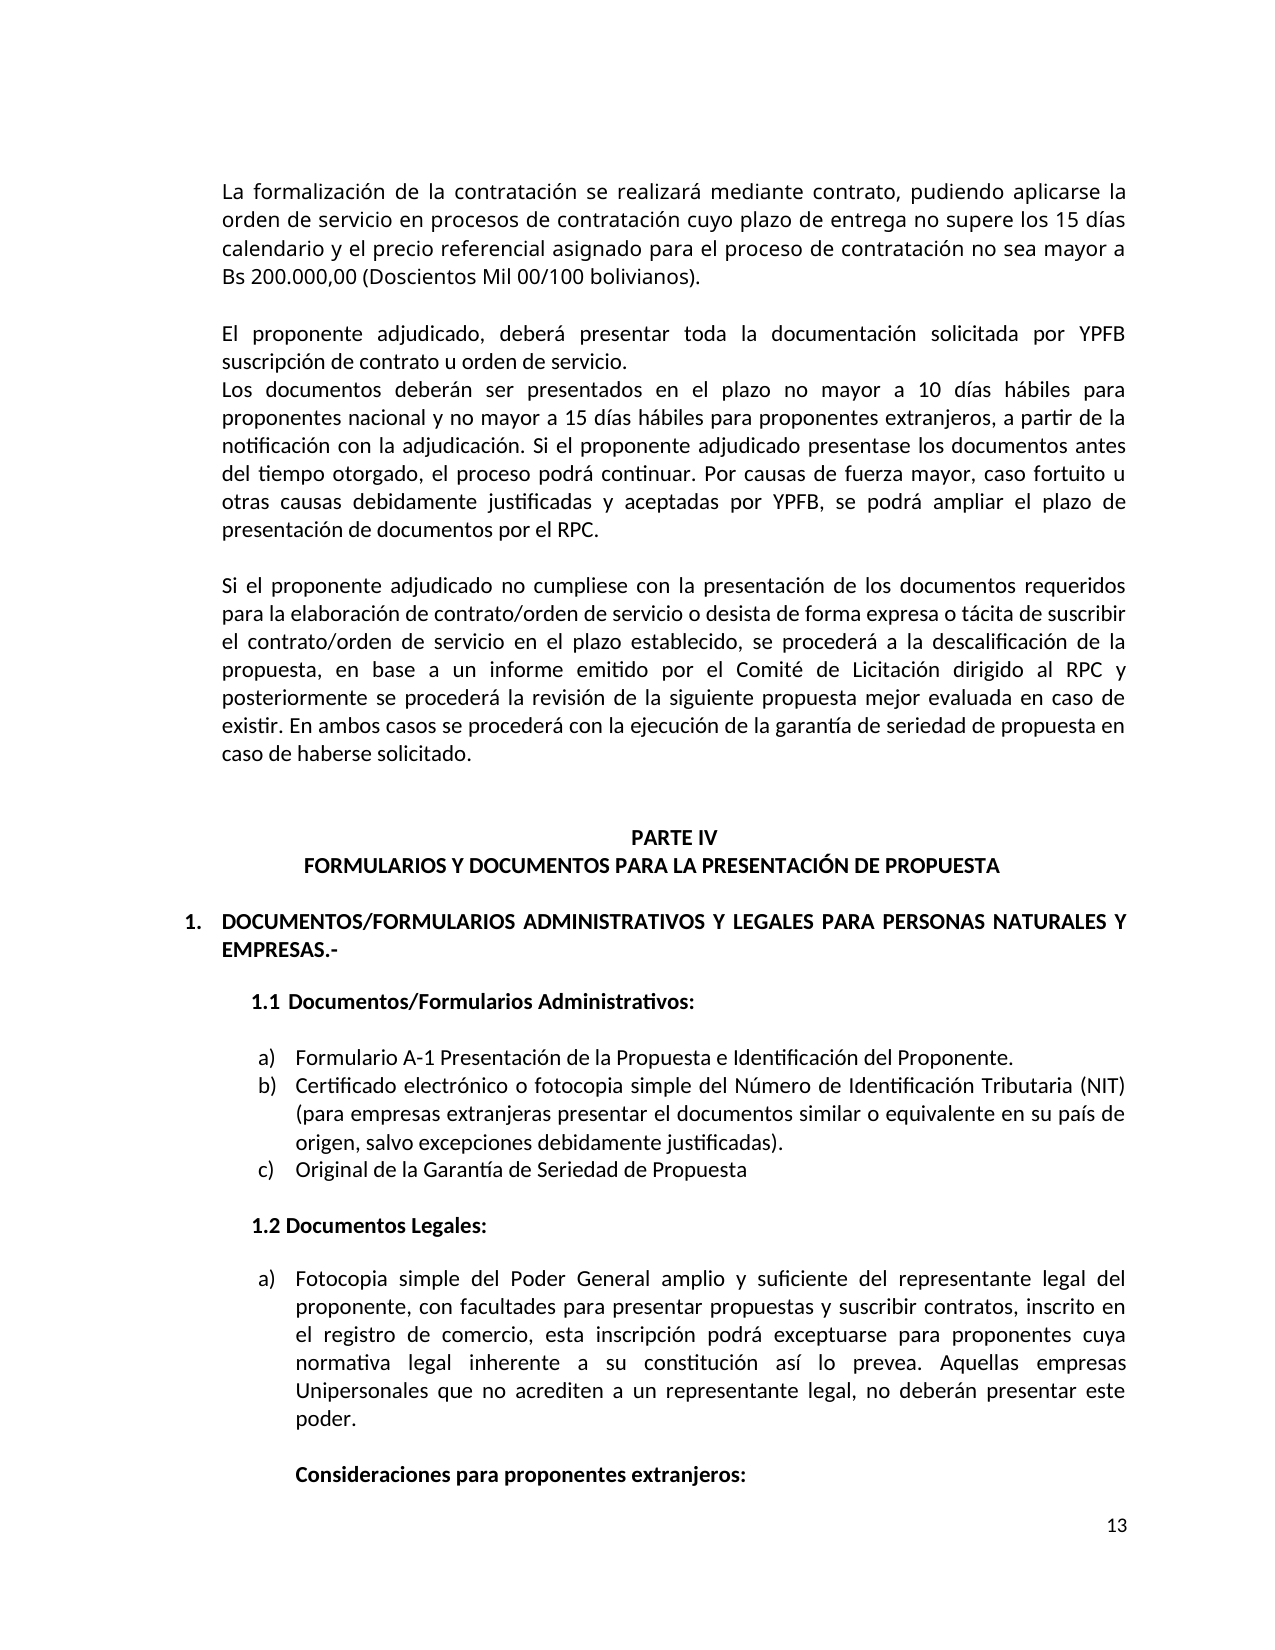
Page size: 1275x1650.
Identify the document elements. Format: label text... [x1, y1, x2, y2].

list Original de la Garantía de Seriedad de Propuesta [258, 1156, 1127, 1184]
list Fotocopia simple del Poder General amplio y suficiente del representante legal del proponente, con facultades para presentar propuestas y suscribir contratos, inscrito en el registro de comercio, esta inscripción podrá exceptuarse para proponentes cuya normativa legal inherente a su constitución así lo prevea. Aquellas empresas Unipersonales que no acrediten a un representante legal, no deberán presentar este poder. [258, 1264, 1127, 1432]
text Los documentos deberán ser presentados en el plazo no mayor a 10 días hábiles para proponentes nacional y no mayor a 15 días hábiles para proponentes extranjeros, a partir de la notificación con la adjudicación. Si el proponente adjudicado presentase los documentos antes del tiempo otorgado, el proceso podrá continuar. Por causas de fuerza mayor, caso fortuito u otras causas debidamente justificadas y aceptadas por YPFB, se podrá ampliar el plazo de presentación de documentos por el RPC. [222, 375, 1127, 543]
text FORMULARIOS Y DOCUMENTOS PARA LA PRESENTACIÓN DE PROPUESTA [177, 851, 1127, 879]
text PARTE IV [222, 823, 1127, 851]
list Consideraciones para proponentes extranjeros: [295, 1460, 1127, 1488]
text 1.2 Documentos Legales: [177, 1212, 1127, 1240]
text Si el proponente adjudicado no cumpliese con la presentación de los documentos requeridos para la elaboración de contrato/orden de servicio o desista de forma expresa o tácita de suscribir el contrato/orden de servicio en el plazo establecido, se procederá a la descalificación de la propuesta, en base a un informe emitido por el Comité de Licitación dirigido al RPC y posteriormente se procederá la revisión de la siguiente propuesta mejor evaluada en caso de existir. En ambos casos se procederá con la ejecución de la garantía de seriedad de propuesta en caso de haberse solicitado. [222, 571, 1127, 767]
list Documentos/Formularios Administrativos: [251, 987, 1127, 1016]
text La formalización de la contratación se realizará mediante contrato, pudiendo aplicarse la orden de servicio en procesos de contratación cuyo plazo de entrega no supere los 15 días calendario y el precio referencial asignado para el proceso de contratación no sea mayor a Bs 200.000,00 (Doscientos Mil 00/100 bolivianos). [222, 177, 1127, 291]
text El proponente adjudicado, deberá presentar toda la documentación solicitada por YPFB suscripción de contrato u orden de servicio. [222, 319, 1127, 375]
list DOCUMENTOS/FORMULARIOS ADMINISTRATIVOS Y LEGALES PARA PERSONAS NATURALES Y EMPRESAS.- [184, 907, 1127, 963]
list Formulario A-1 Presentación de la Propuesta e Identificación del Proponente. [258, 1043, 1127, 1072]
list Certificado electrónico o fotocopia simple del Número de Identificación Tributaria (NIT) (para empresas extranjeras presentar el documentos similar o equivalente en su país de origen, salvo excepciones debidamente justificadas). [258, 1072, 1127, 1156]
